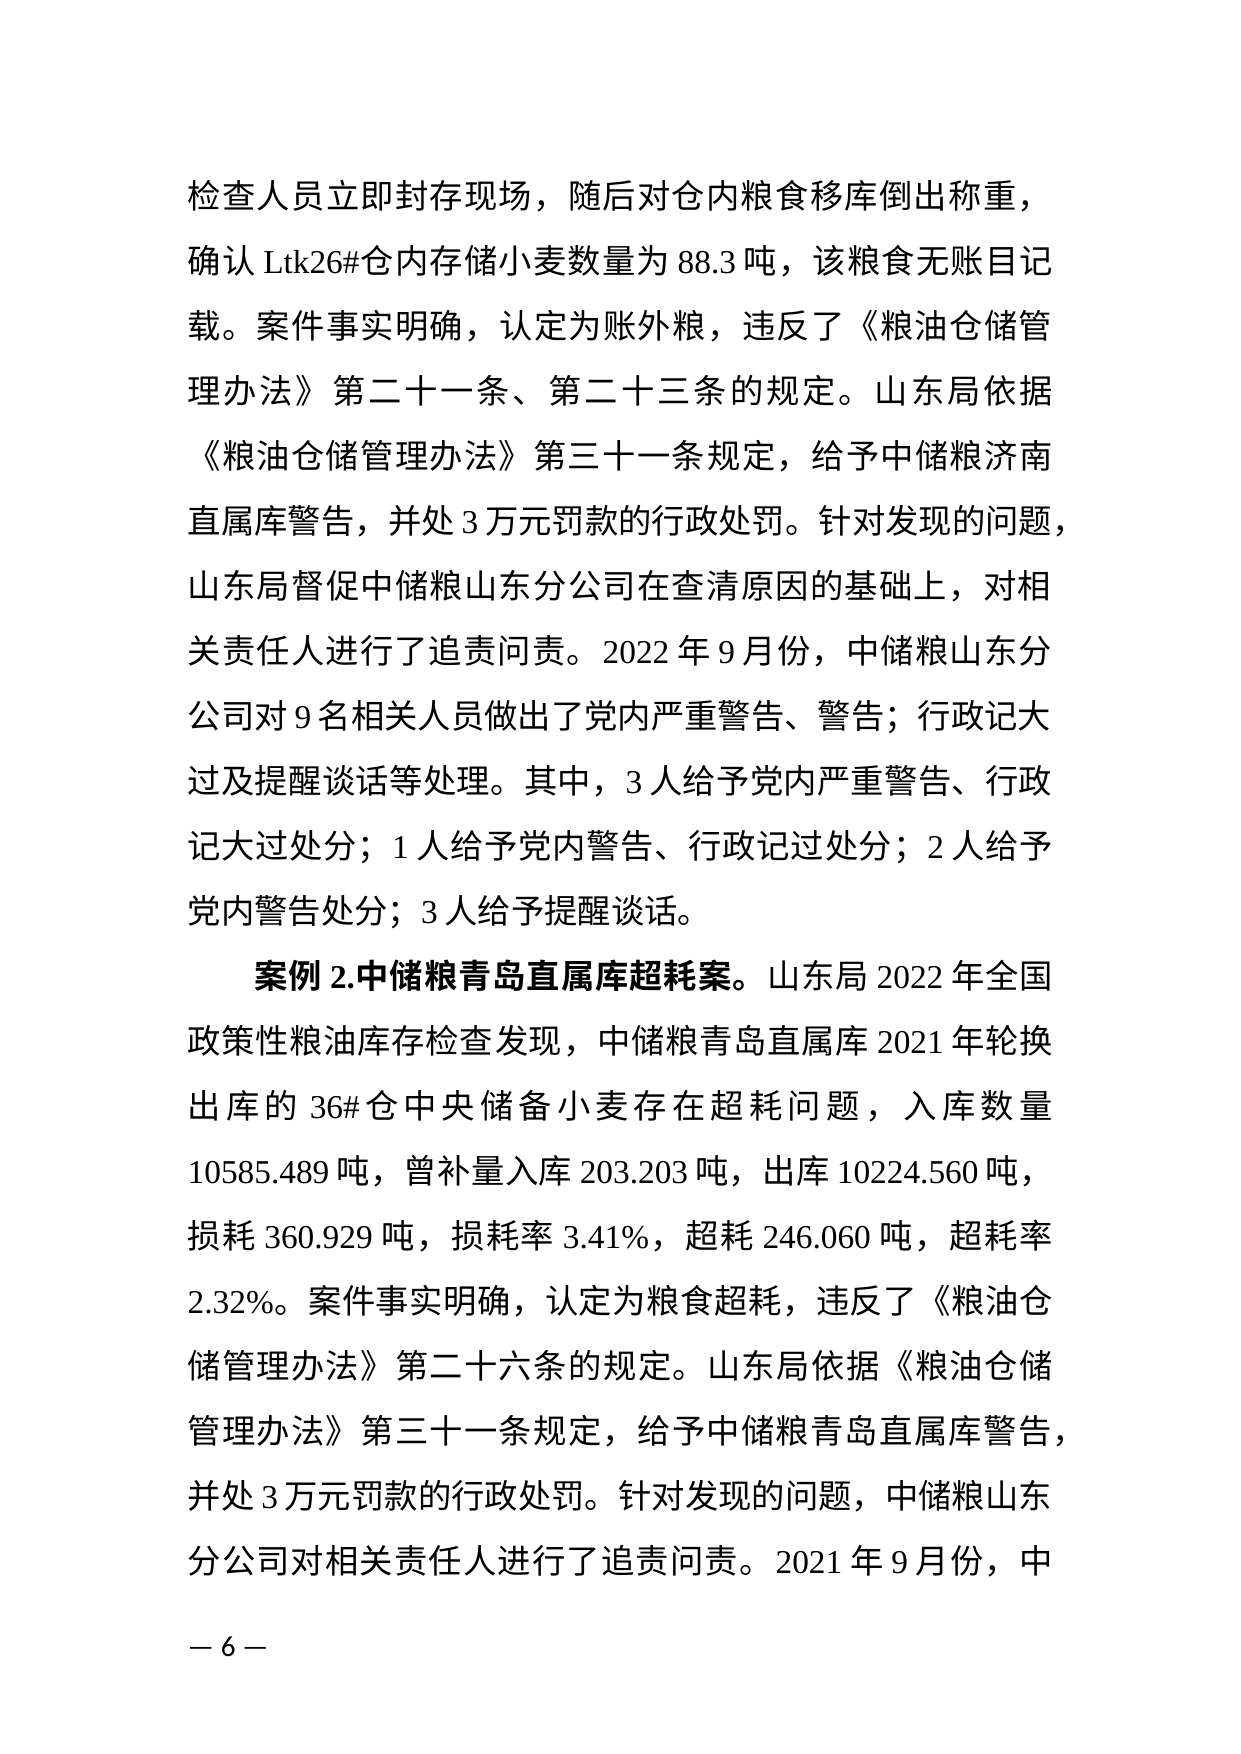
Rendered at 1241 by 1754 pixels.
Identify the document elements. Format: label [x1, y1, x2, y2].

text [187, 162, 1053, 942]
text [187, 942, 1053, 1592]
